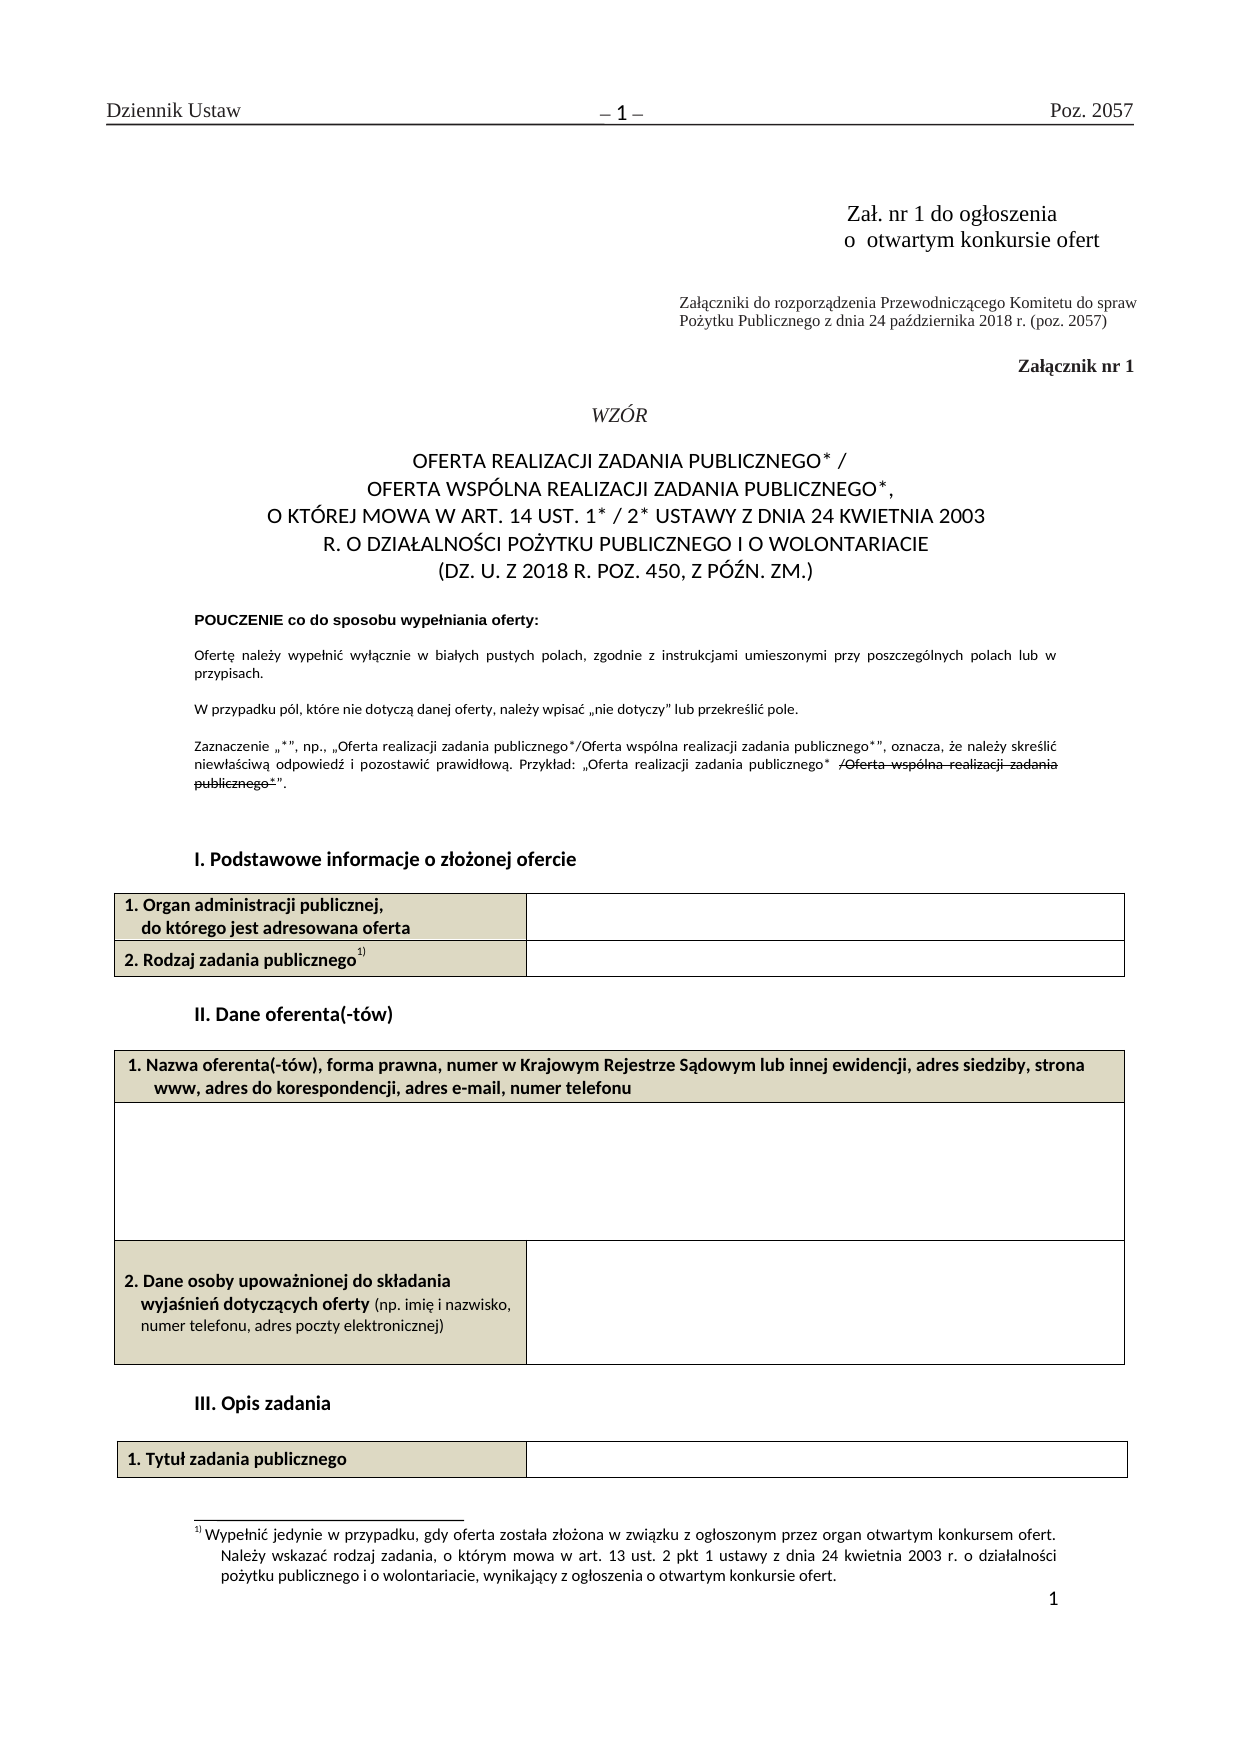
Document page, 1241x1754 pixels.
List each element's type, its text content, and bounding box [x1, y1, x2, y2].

text Załącznik nr 1 [94, 355, 1134, 377]
text Zaznaczenie „*”, np., „Oferta realizacji zadania publicznego*/Oferta wspólna realizacji zadania publicznego*”, oznacza, że należy skreślić niewłaściwą odpowiedź i pozostawić prawidłową. Przykład: „Oferta realizacji zadania publicznego* /Oferta wspólna realizacji zadania publicznego*”. [194, 737, 1058, 792]
table_header 1. Nazwa oferenta(-tów), forma prawna, numer w Krajowym Rejestrze Sądowym lub innej ewidencji, adres siedziby, strona www, adres do korespondencji, adres e-mail, numer telefonu [115, 1051, 1124, 1102]
table_cell [527, 941, 1124, 976]
text Załączniki do rozporządzenia Przewodniczącego Komitetu do spraw Pożytku Publicznego z dnia 24 października 2018 r. (poz. 2057) [679, 293, 1146, 331]
text (DZ. U. Z 2018 R. POZ. 450, Z PÓŹN. ZM.) [262, 557, 990, 584]
text o otwartym konkursie ofert [684, 226, 1146, 253]
table_header [527, 894, 1124, 939]
text Zał. nr 1 do ogłoszenia [684, 200, 1146, 226]
subtitle Podstawowe informacje o złożonej ofercie [194, 846, 1146, 872]
table_cell [115, 1103, 1124, 1240]
table_cell [527, 1241, 1124, 1364]
subtitle OFERTA REALIZACJI ZADANIA PUBLICZNEGO* / OFERTA WSPÓLNA REALIZACJI ZADANIA PUBLICZNEGO*, [367, 447, 919, 502]
text 1) Wypełnić jedynie w przypadku, gdy oferta została złożona w związku z ogłoszonym przez organ otwartym konkursem ofert. Należy wskazać rodzaj zadania, o którym mowa w art. 13 ust. 2 pkt 1 ustawy z dnia 24 kwietnia 2003 r. o działalności pożytku publicznego i o wolontariacie, wynikający z ogłoszenia o otwartym konkursie ofert. [194, 1523, 1058, 1586]
list Opis zadania [194, 1390, 1146, 1415]
table_cell 2. Rodzaj zadania publicznego1) [115, 941, 526, 976]
text WZÓR [250, 403, 990, 427]
text POUCZENIE co do sposobu wypełniania oferty: [194, 611, 1146, 628]
text Ofertę należy wypełnić wyłącznie w białych pustych polach, zgodnie z instrukcjami umieszonymi przy poszczególnych polach lub w przypisach. [194, 646, 1058, 682]
table_header 1. Organ administracji publicznej, do którego jest adresowana oferta [115, 894, 526, 939]
table_header [527, 1442, 1127, 1477]
list Dane oferenta(-tów) [194, 1001, 1146, 1027]
table_cell 2. Dane osoby upoważnionej do składania wyjaśnień dotyczących oferty (np. imię i nazwisko, numer telefonu, adres poczty elektronicznej) [115, 1241, 526, 1364]
table_header 1. Tytuł zadania publicznego [118, 1442, 526, 1477]
subtitle 1 [94, 1586, 1058, 1611]
text W przypadku pól, które nie dotyczą danej oferty, należy wpisać „nie dotyczy” lub przekreślić pole. [194, 701, 1146, 718]
text O KTÓREJ MOWA W ART. 14 UST. 1* / 2* USTAWY Z DNIA 24 KWIETNIA 2003 R. O DZIAŁALNOŚCI POŻYTKU PUBLICZNEGO I O WOLONTARIACIE [262, 502, 990, 556]
